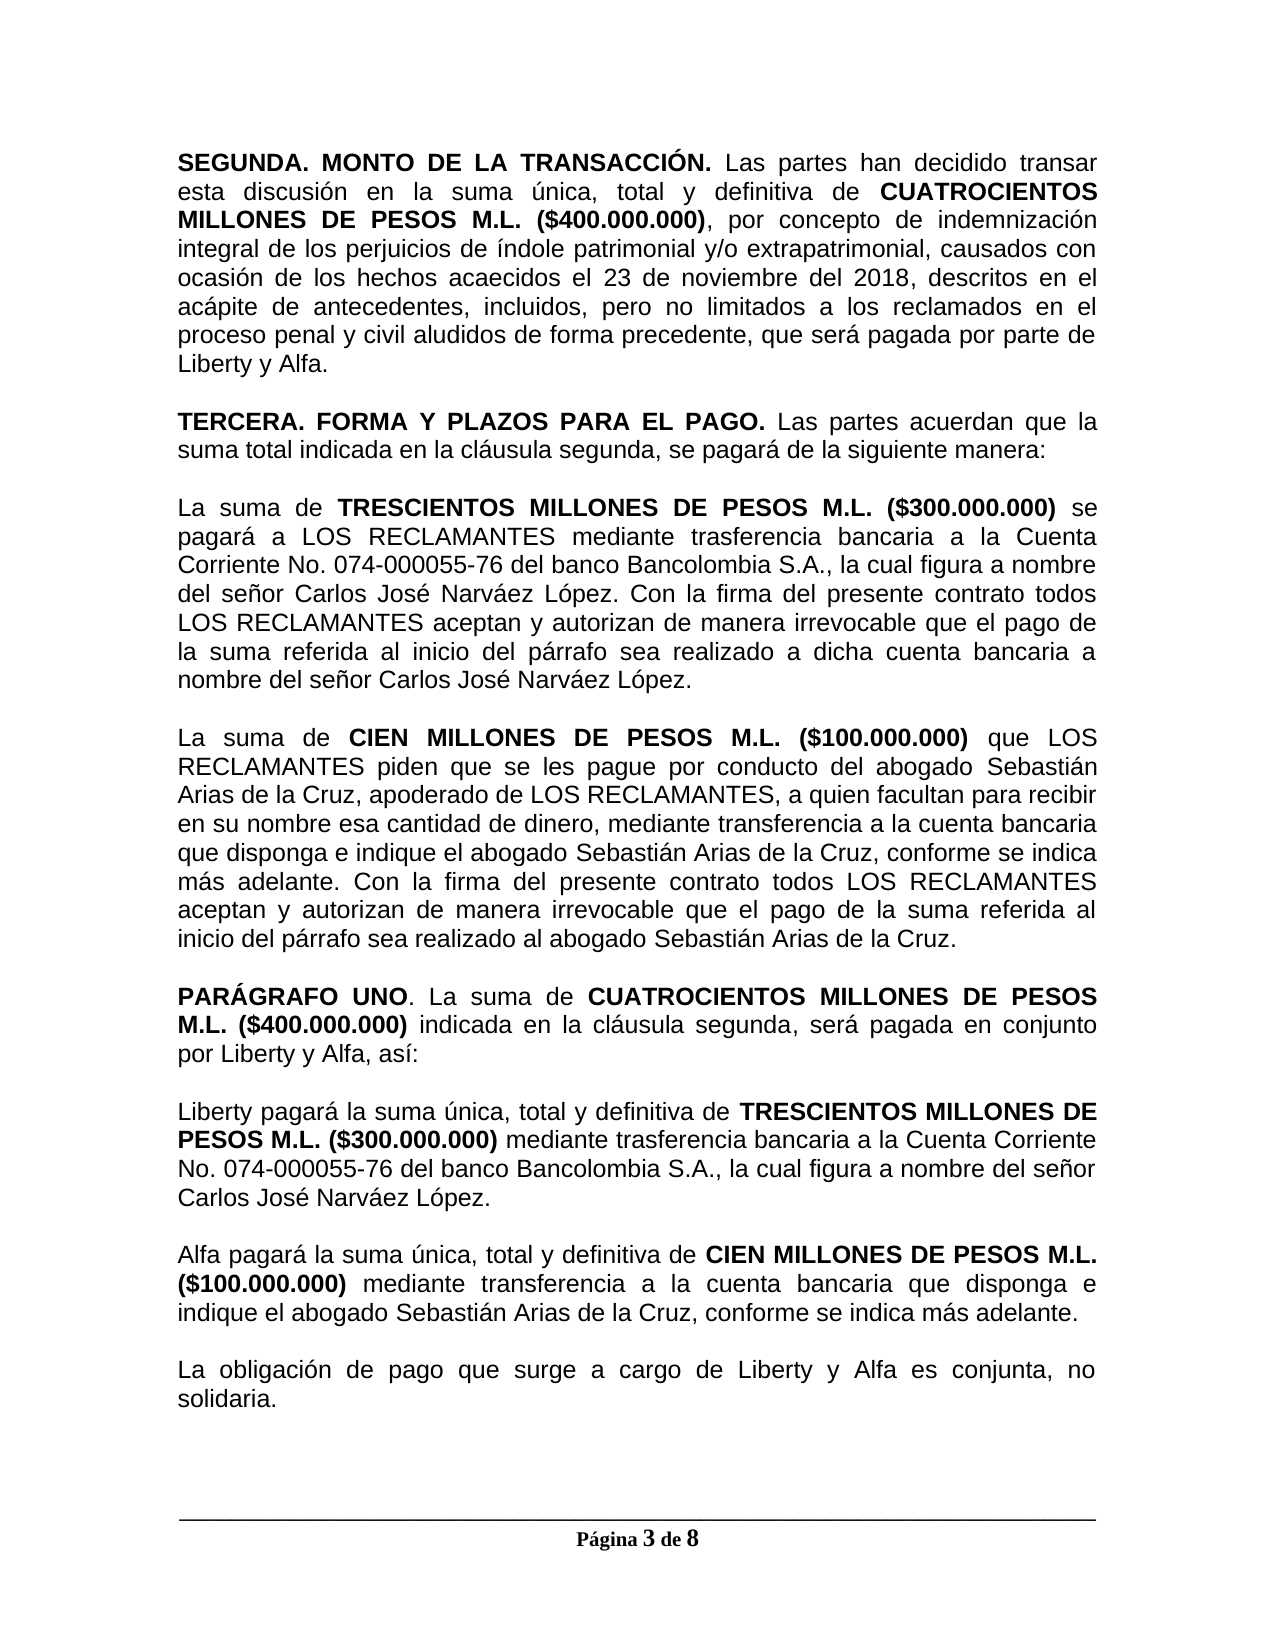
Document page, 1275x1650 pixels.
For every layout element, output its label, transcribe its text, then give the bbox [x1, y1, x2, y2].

text Alfa pagará la suma única, total y definitiva de CIEN MILLONES DE PESOS M.L. ($100.000.000) mediante transferencia a la cuenta bancaria que disponga e indique el abogado Sebastián Arias de la Cruz, conforme se indica más adelante. [177, 1240, 1098, 1326]
text TERCERA. FORMA Y PLAZOS PARA EL PAGO. Las partes acuerdan que la suma total indicada en la cláusula segunda, se pagará de la siguiente manera: [177, 406, 1098, 464]
text La obligación de pago que surge a cargo de Liberty y Alfa es conjunta, no solidaria. [177, 1355, 1098, 1413]
text SEGUNDA. MONTO DE LA TRANSACCIÓN. Las partes han decidido transar esta discusión en la suma única, total y definitiva de CUATROCIENTOS MILLONES DE PESOS M.L. ($400.000.000), por concepto de indemnización integral de los perjuicios de índole patrimonial y/o extrapatrimonial, causados con ocasión de los hechos acaecidos el 23 de noviembre del 2018, descritos en el acápite de antecedentes, incluidos, pero no limitados a los reclamados en el proceso penal y civil aludidos de forma precedente, que será pagada por parte de Liberty y Alfa. [177, 148, 1098, 378]
text La suma de CIEN MILLONES DE PESOS M.L. ($100.000.000) que LOS RECLAMANTES piden que se les pague por conducto del abogado Sebastián Arias de la Cruz, apoderado de LOS RECLAMANTES, a quien facultan para recibir en su nombre esa cantidad de dinero, mediante transferencia a la cuenta bancaria que disponga e indique el abogado Sebastián Arias de la Cruz, conforme se indica más adelante. Con la firma del presente contrato todos LOS RECLAMANTES aceptan y autorizan de manera irrevocable que el pago de la suma referida al inicio del párrafo sea realizado al abogado Sebastián Arias de la Cruz. [177, 723, 1098, 953]
text PARÁGRAFO UNO. La suma de CUATROCIENTOS MILLONES DE PESOS M.L. ($400.000.000) indicada en la cláusula segunda, será pagada en conjunto por Liberty y Alfa, así: [177, 981, 1098, 1068]
text Liberty pagará la suma única, total y definitiva de TRESCIENTOS MILLONES DE PESOS M.L. ($300.000.000) mediante trasferencia bancaria a la Cuenta Corriente No. 074-000055-76 del banco Bancolombia S.A., la cual figura a nombre del señor Carlos José Narváez López. [177, 1096, 1098, 1211]
text La suma de TRESCIENTOS MILLONES DE PESOS M.L. ($300.000.000) se pagará a LOS RECLAMANTES mediante trasferencia bancaria a la Cuenta Corriente No. 074-000055-76 del banco Bancolombia S.A., la cual figura a nombre del señor Carlos José Narváez López. Con la firma del presente contrato todos LOS RECLAMANTES aceptan y autorizan de manera irrevocable que el pago de la suma referida al inicio del párrafo sea realizado a dicha cuenta bancaria a nombre del señor Carlos José Narváez López. [177, 493, 1098, 694]
